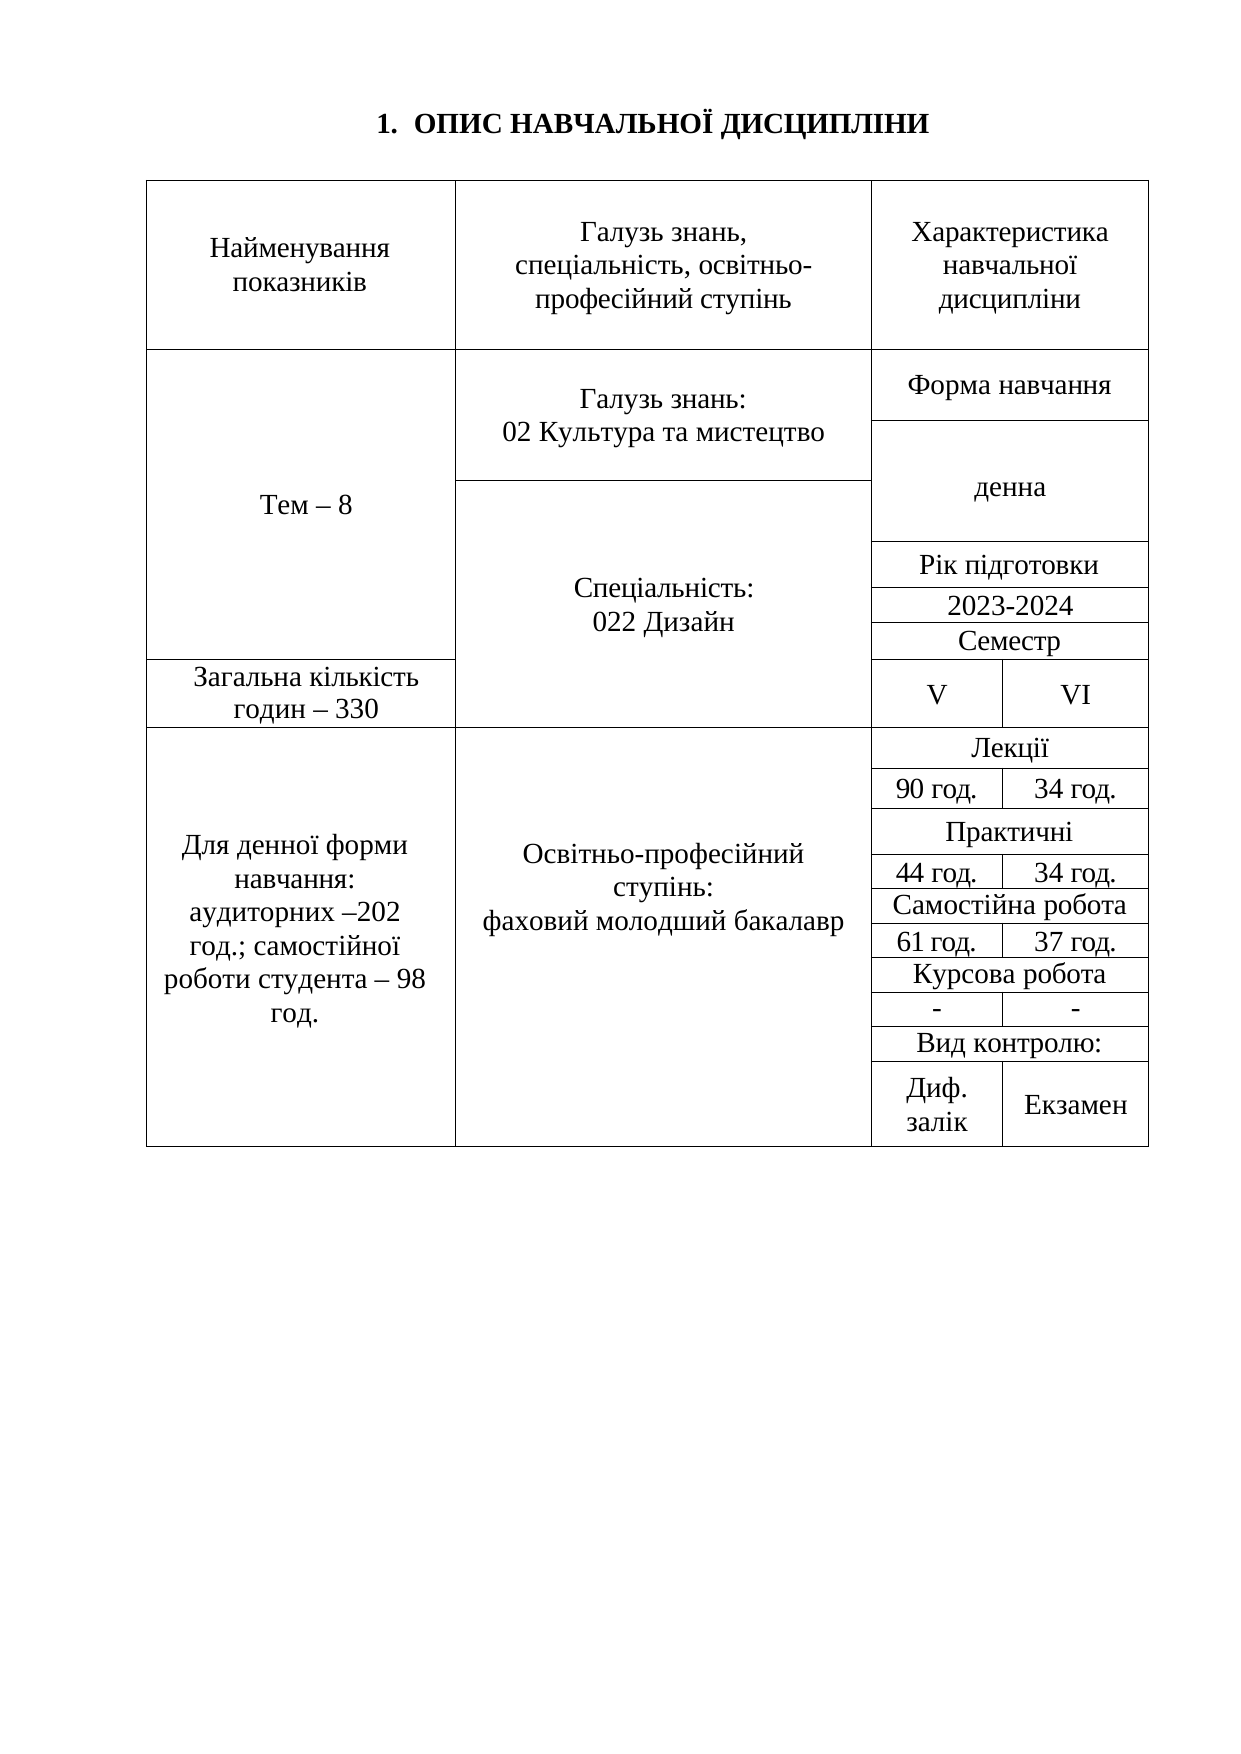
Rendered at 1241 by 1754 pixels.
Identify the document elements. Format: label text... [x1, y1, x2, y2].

table_cell V [872, 660, 1002, 727]
table_cell Загальна кількість годин – 330 [147, 660, 455, 727]
table_cell 61 год. [872, 924, 1002, 957]
table_cell Для денної форми навчання: аудиторних –202 год.; самостійної роботи студента – 98 год. [147, 728, 455, 1146]
table_cell Лекції [872, 728, 1148, 767]
table_cell Курсова робота [872, 958, 1148, 992]
table_cell 90 год. [872, 769, 1002, 808]
table_cell Семестр [872, 623, 1148, 659]
table_cell Спеціальність: 022 Дизайн [456, 481, 871, 727]
subtitle ОПИС НАВЧАЛЬНОЇ ДИСЦИПЛІНИ [94, 106, 1212, 140]
table_cell Диф. залік [872, 1062, 1002, 1146]
table_cell 34 год. [1003, 855, 1148, 888]
table_cell Освітньо-професійний ступінь: фаховий молодший бакалавр [456, 728, 871, 1146]
table_cell - [872, 993, 1002, 1026]
table_cell 37 год. [1003, 924, 1148, 957]
table_cell 2023-2024 [872, 588, 1148, 622]
table_header Характеристика навчальної дисципліни [872, 181, 1148, 348]
table_cell Екзамен [1003, 1062, 1148, 1146]
table_cell Форма навчання [872, 350, 1148, 420]
table_cell денна [872, 421, 1148, 541]
table_cell Галузь знань: 02 Культура та мистецтво [456, 350, 871, 480]
table_cell Вид контролю: [872, 1027, 1148, 1061]
table_cell VI [1003, 660, 1148, 727]
table_header Галузь знань, спеціальність, освітньо-професійний ступінь [456, 181, 871, 348]
table_cell Тем – 8 [147, 350, 455, 659]
table_cell Рік підготовки [872, 542, 1148, 587]
table_cell Практичні [872, 809, 1148, 854]
table_header Найменування показників [147, 181, 455, 348]
table_cell - [1003, 993, 1148, 1026]
table_cell Самостійна робота [872, 889, 1148, 923]
table_cell 34 год. [1003, 769, 1148, 808]
table_cell 44 год. [872, 855, 1002, 888]
